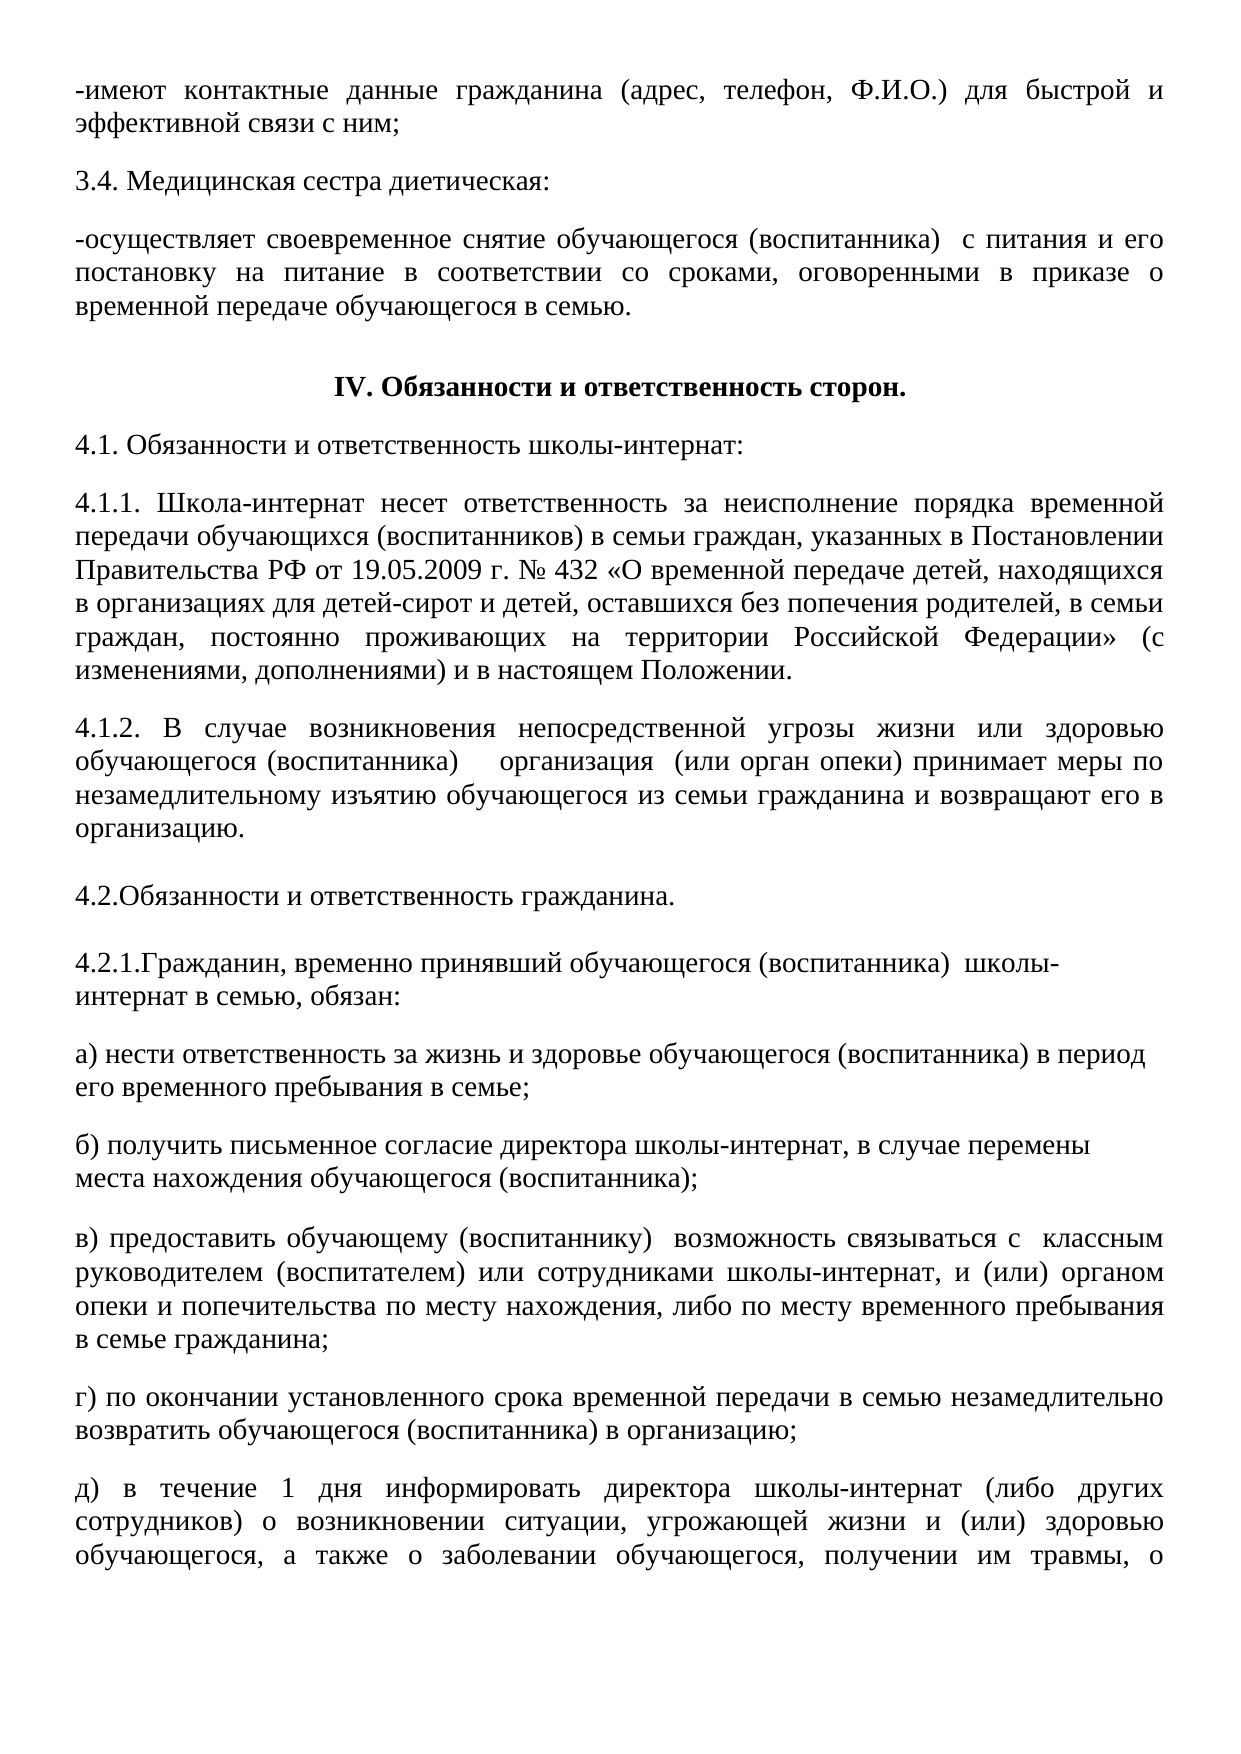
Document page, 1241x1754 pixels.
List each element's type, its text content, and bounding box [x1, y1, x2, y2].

text IV. Обязанности и ответственность сторон. [75, 369, 1165, 403]
text 4.1.2. В случае возникновения непосредственной угрозы жизни или здоровью обучающегося (воспитанника) организация (или орган опеки) принимает меры по незамедлительному изъятию обучающегося из семьи гражданина и возвращают его в организацию. [75, 710, 1165, 844]
text 4.1. Обязанности и ответственность школы-интернат: [75, 427, 1165, 461]
text г) по окончании установленного срока временной передачи в семью незамедлительно возвратить обучающегося (воспитанника) в организацию; [75, 1379, 1165, 1446]
text -осуществляет своевременное снятие обучающегося (воспитанника) с питания и его постановку на питание в соответствии со сроками, оговоренными в приказе о временной передаче обучающегося в семью. [75, 221, 1165, 321]
text в) предоставить обучающему (воспитаннику) возможность связываться с классным руководителем (воспитателем) или сотрудниками школы-интернат, и (или) органом опеки и попечительства по месту нахождения, либо по месту временного пребывания в семье гражданина; [75, 1221, 1165, 1355]
text 4.2.Обязанности и ответственность гражданина. [75, 878, 1165, 911]
text 4.2.1.Гражданин, временно принявший обучающегося (воспитанника) школы-интернат в семью, обязан: [75, 945, 1165, 1012]
text 3.4. Медицинская сестра диетическая: [75, 163, 1165, 197]
text -имеют контактные данные гражданина (адрес, телефон, Ф.И.О.) для быстрой и эффективной связи с ним; [75, 72, 1165, 139]
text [75, 1470, 1165, 1571]
text б) получить письменное согласие директора школы-интернат, в случае перемены места нахождения обучающегося (воспитанника); [75, 1127, 1165, 1194]
text а) нести ответственность за жизнь и здоровье обучающегося (воспитанника) в период его временного пребывания в семье; [75, 1036, 1165, 1103]
text 4.1.1. Школа-интернат несет ответственность за неисполнение порядка временной передачи обучающихся (воспитанников) в семьи граждан, указанных в Постановлении Правительства РФ от 19.05.2009 г. № 432 «О временной передаче детей, находящихся в организациях для детей-сирот и детей, оставшихся без попечения родителей, в семьи граждан, постоянно проживающих на территории Российской Федерации» (с изменениями, дополнениями) и в настоящем Положении. [75, 485, 1165, 686]
